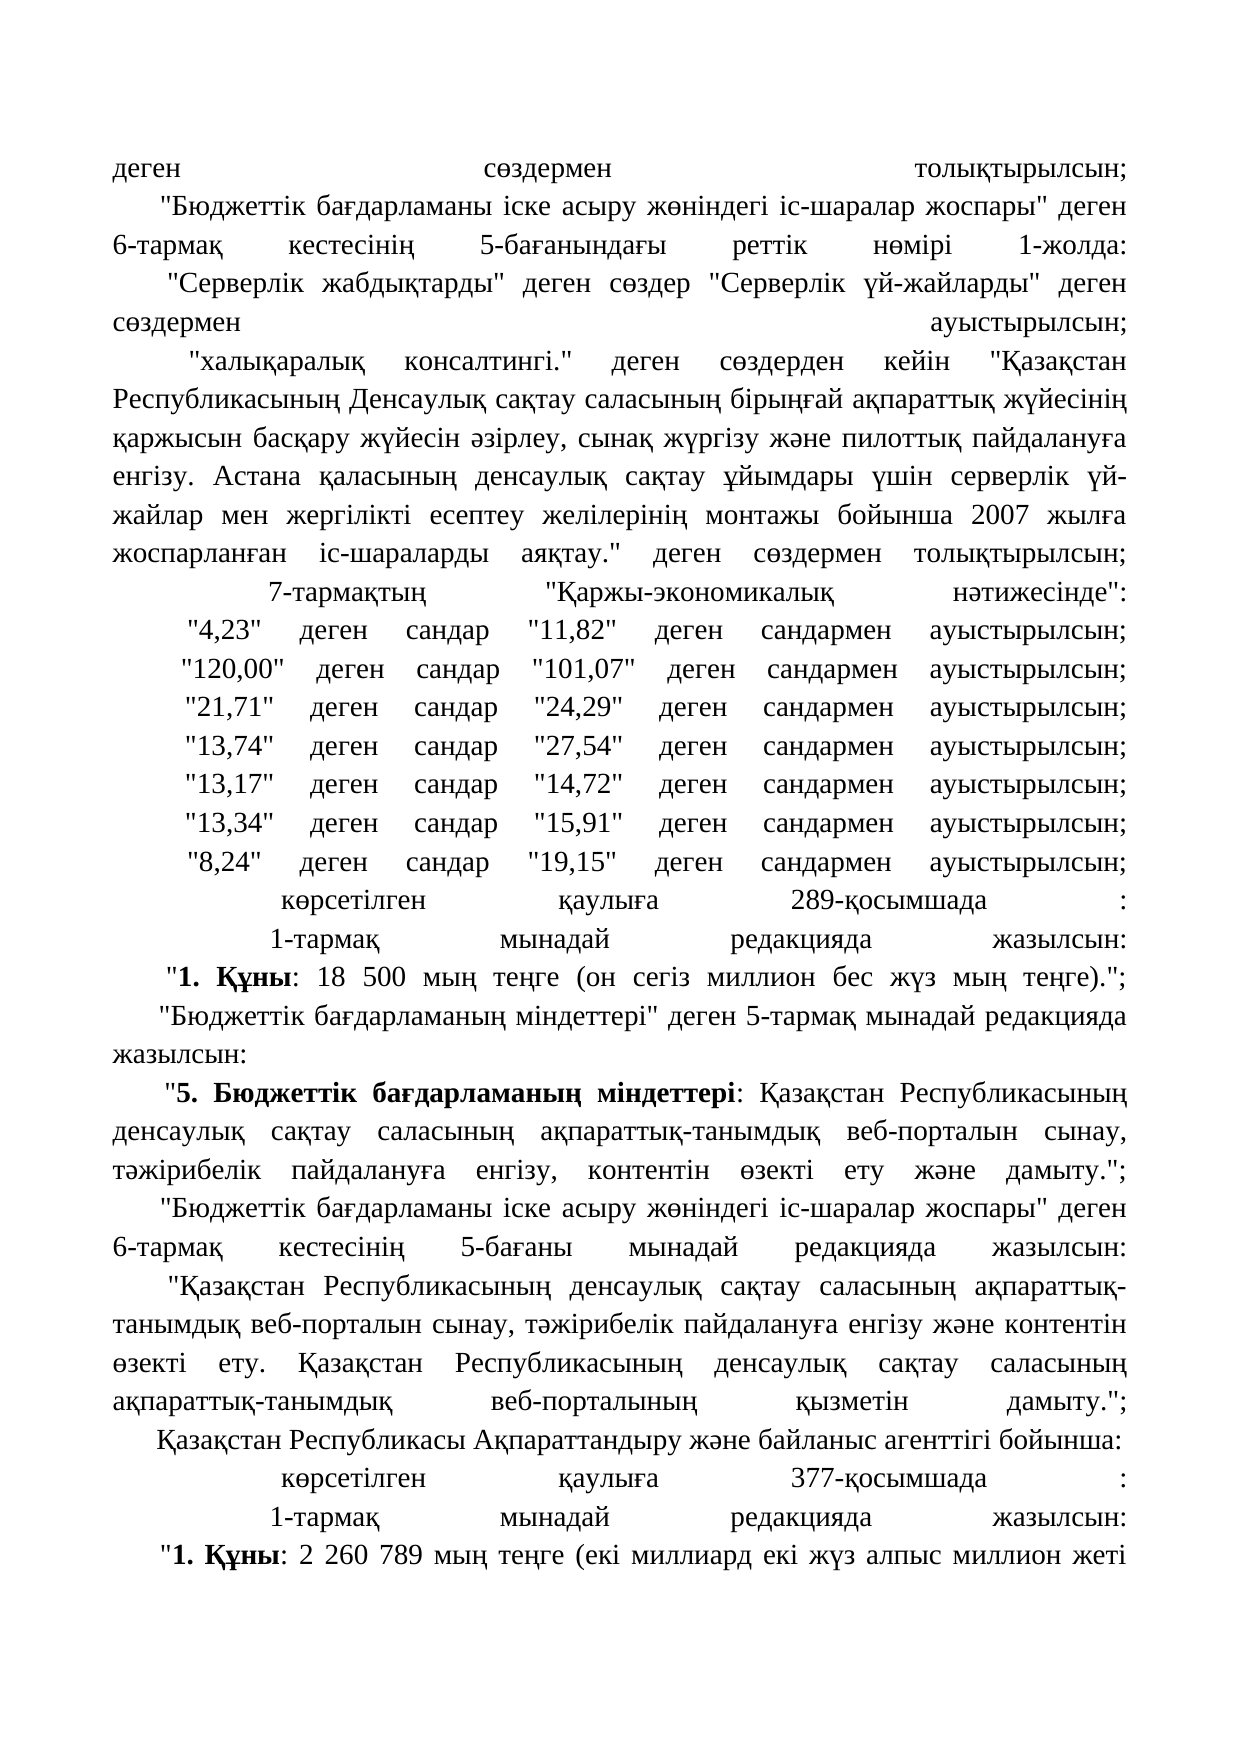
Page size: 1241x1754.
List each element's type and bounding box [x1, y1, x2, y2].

text [112, 1460, 1128, 1571]
text [112, 150, 1128, 1455]
